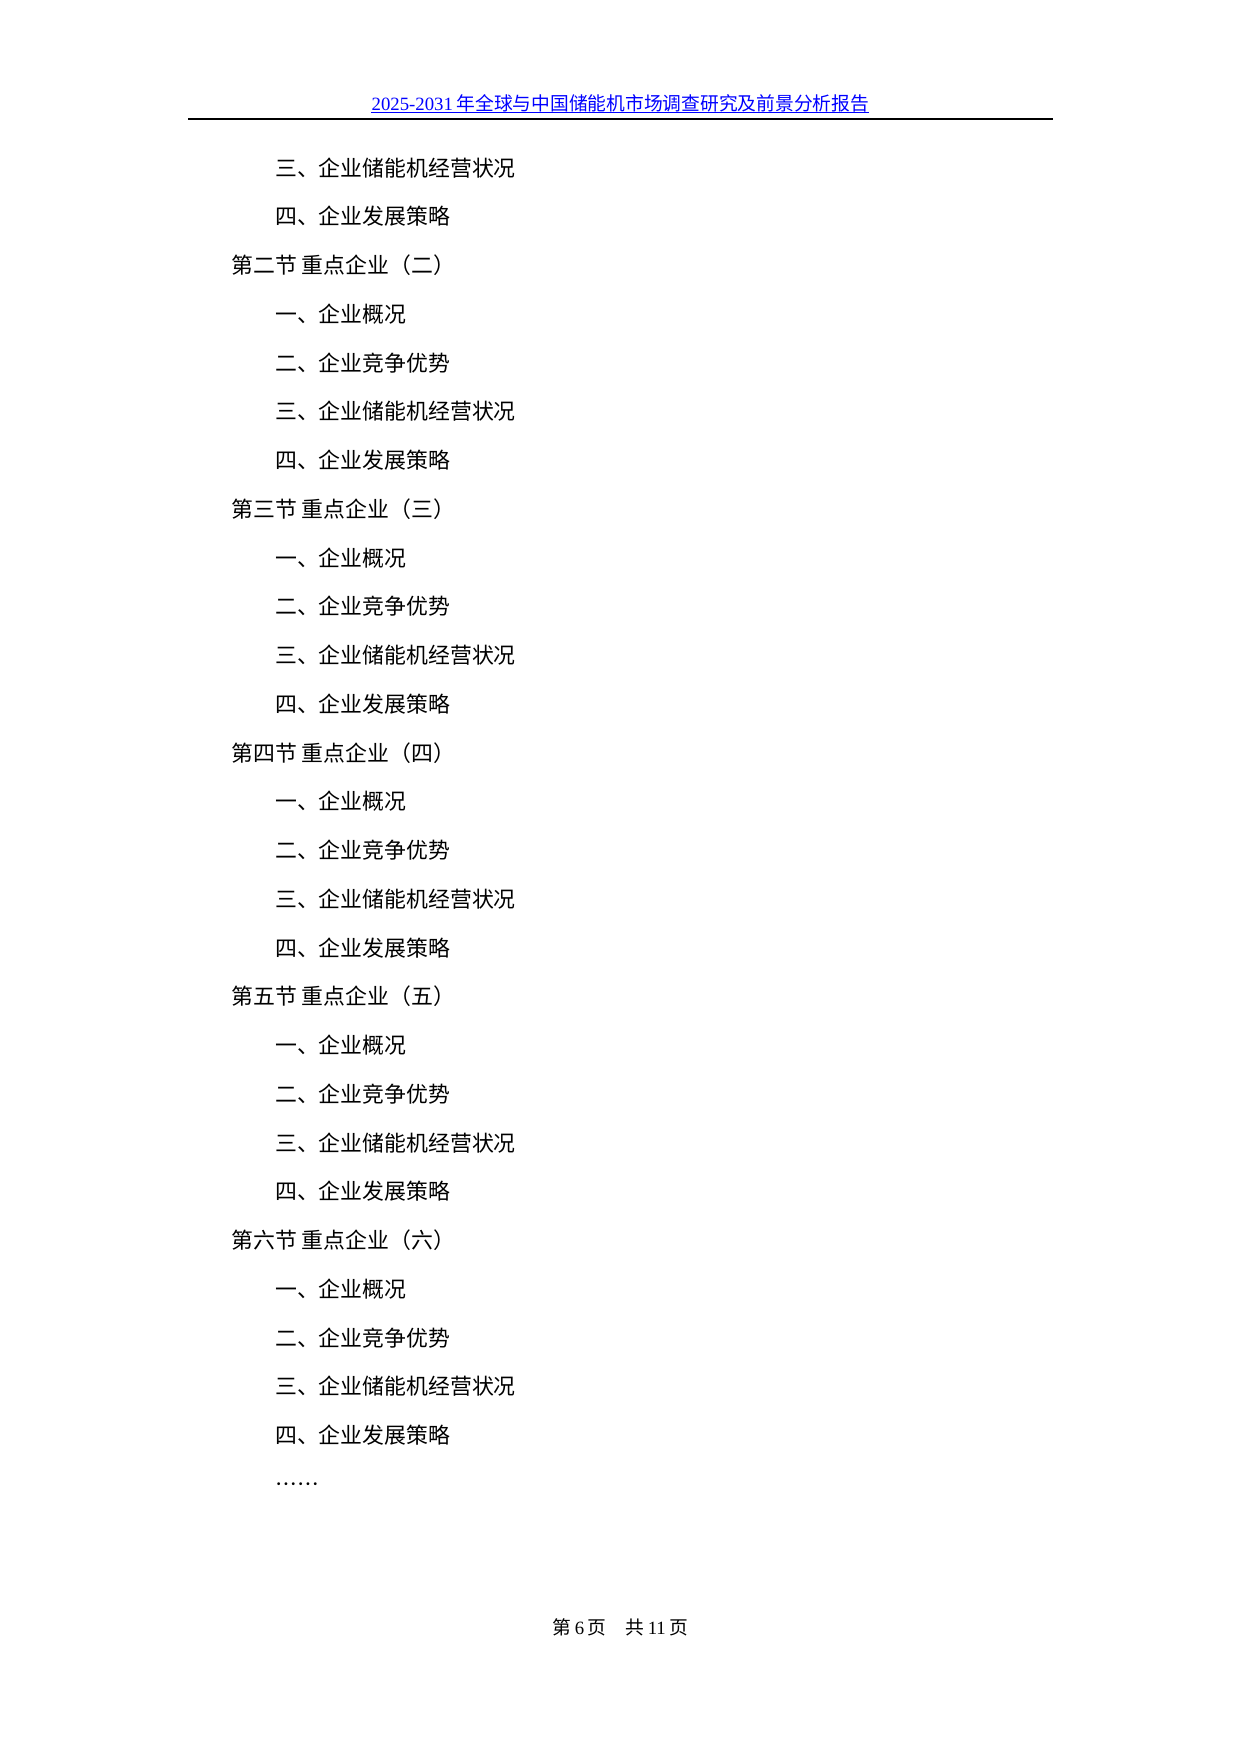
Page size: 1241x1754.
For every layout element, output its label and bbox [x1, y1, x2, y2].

text [187, 150, 1053, 1499]
